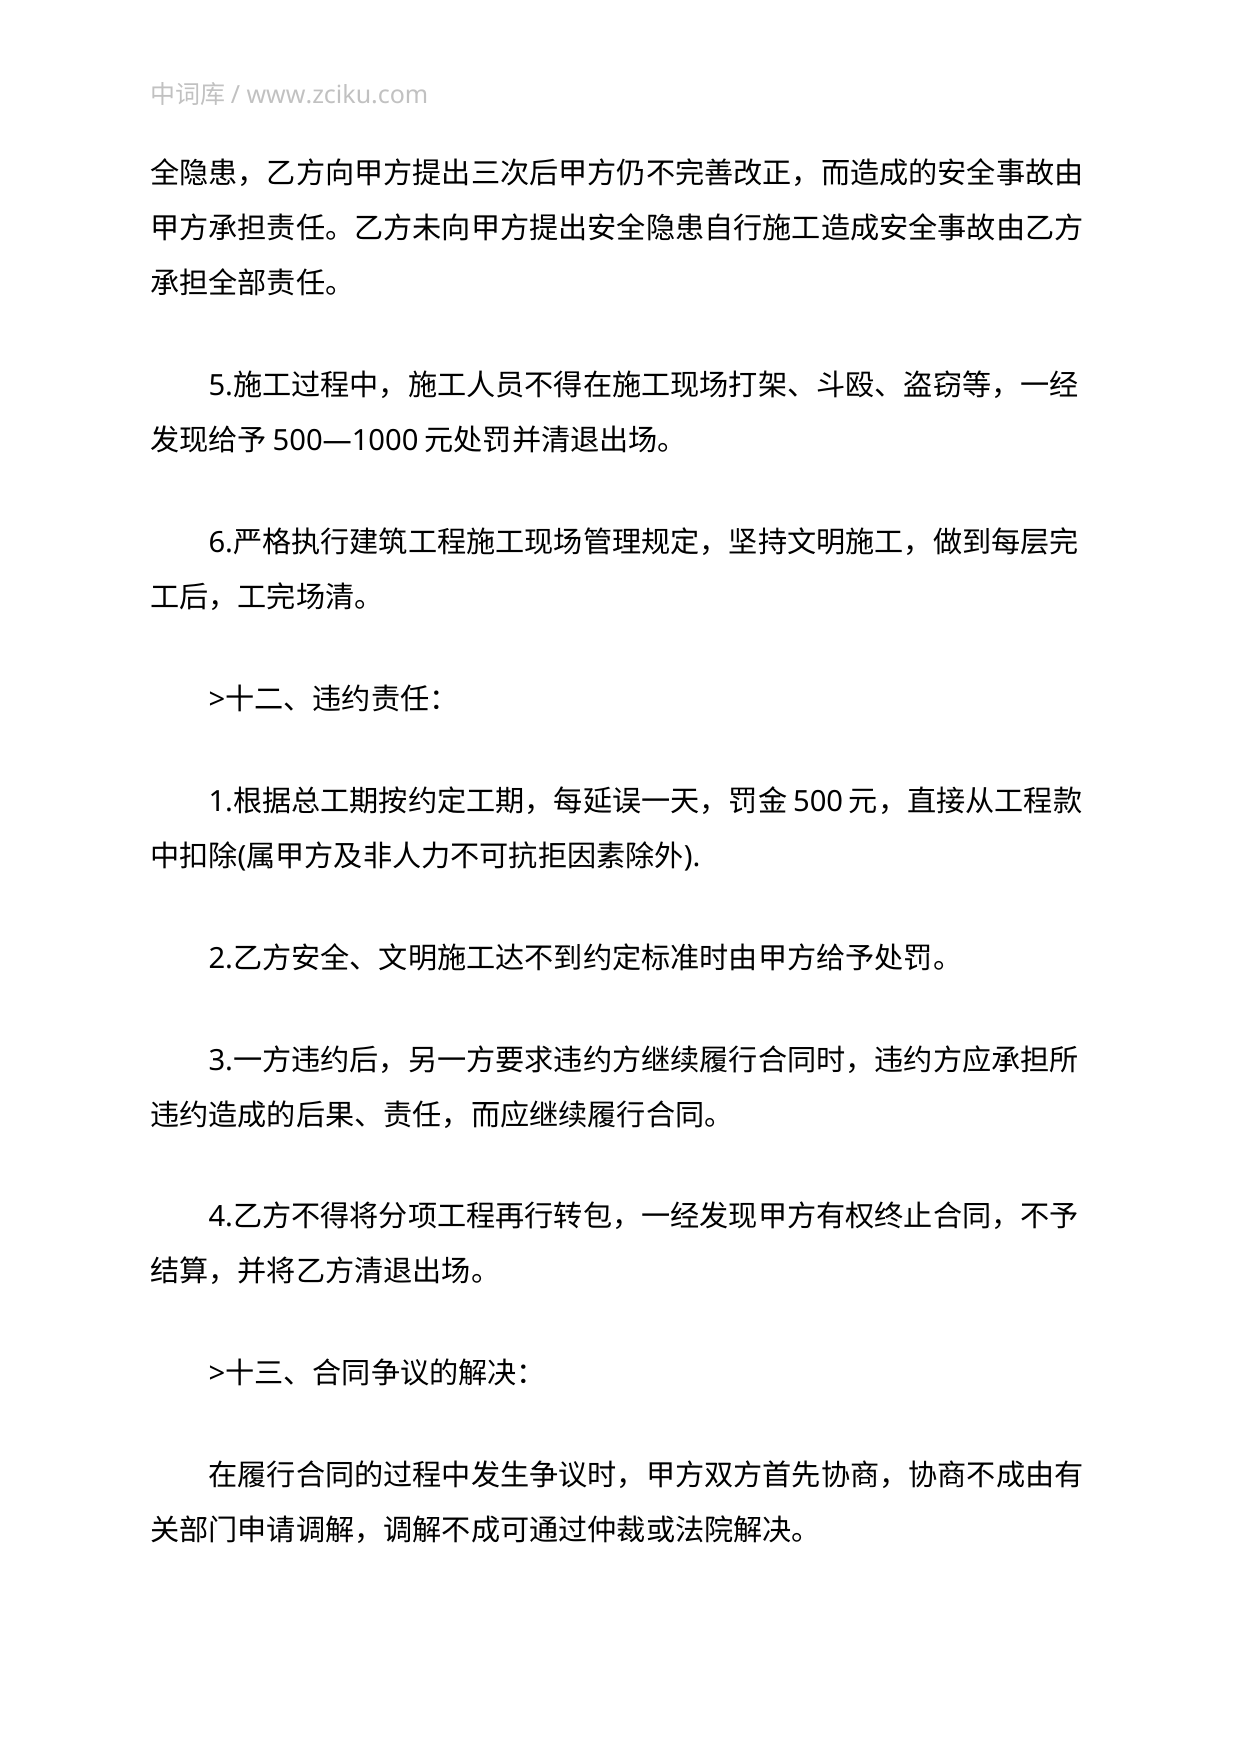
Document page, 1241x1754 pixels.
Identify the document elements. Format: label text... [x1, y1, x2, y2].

text 在履行合同的过程中发生争议时，甲方双方首先协商，协商不成由有关部门申请调解，调解不成可通过仲裁或法院解决。 [150, 1452, 1090, 1549]
text >十三、合同争议的解决： [150, 1350, 1090, 1392]
text 6.严格执行建筑工程施工现场管理规定，坚持文明施工，做到每层完工后，工完场清。 [150, 518, 1090, 616]
text 5.施工过程中，施工人员不得在施工现场打架、斗殴、盗窃等，一经发现给予500—1000元处罚并清退出场。 [150, 362, 1090, 459]
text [150, 150, 1090, 302]
text 4.乙方不得将分项工程再行转包，一经发现甲方有权终止合同，不予结算，并将乙方清退出场。 [150, 1193, 1090, 1290]
text 3.一方违约后，另一方要求违约方继续履行合同时，违约方应承担所违约造成的后果、责任，而应继续履行合同。 [150, 1036, 1090, 1133]
text >十二、违约责任： [150, 675, 1090, 718]
text 2.乙方安全、文明施工达不到约定标准时由甲方给予处罚。 [150, 934, 1090, 977]
text 1.根据总工期按约定工期，每延误一天，罚金500元，直接从工程款中扣除(属甲方及非人力不可抗拒因素除外). [150, 777, 1090, 875]
